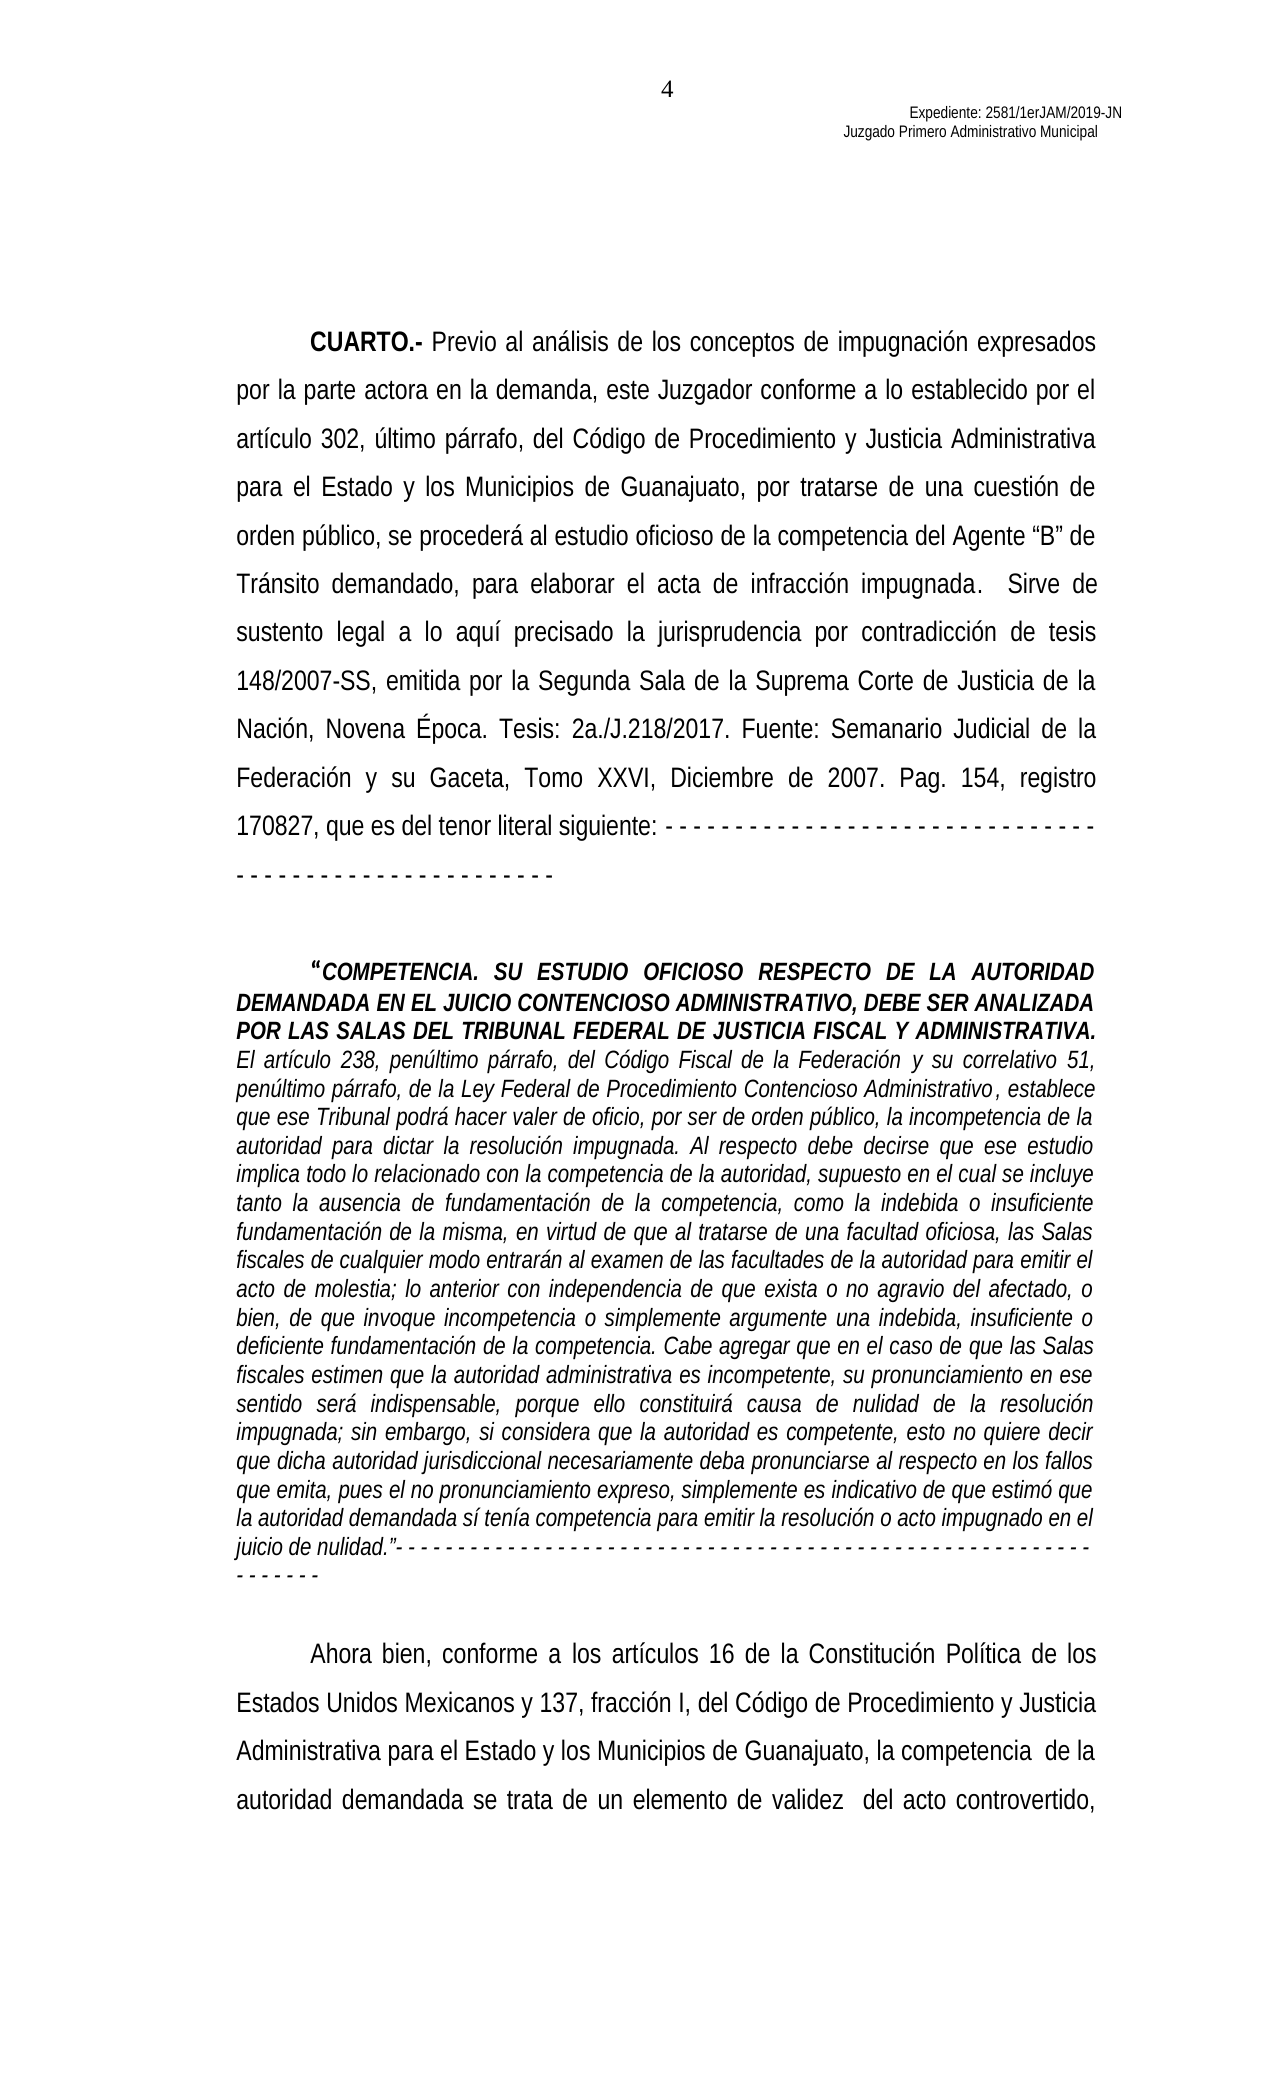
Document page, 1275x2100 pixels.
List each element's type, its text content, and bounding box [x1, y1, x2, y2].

text “COMPETENCIA. SU ESTUDIO OFICIOSO RESPECTO DE LA AUTORIDAD DEMANDADA EN EL JUICIO CONTENCIOSO ADMINISTRATIVO, DEBE SER ANALIZADA POR LAS SALAS DEL TRIBUNAL FEDERAL DE JUSTICIA FISCAL Y ADMINISTRATIVA. El artículo 238, penúltimo párrafo, del Código Fiscal de la Federación y su correlativo 51, penúltimo párrafo, de la Ley Federal de Procedimiento Contencioso Administrativo, establece que ese Tribunal podrá hacer valer de oficio, por ser de orden público, la incompetencia de la autoridad para dictar la resolución impugnada. Al respecto debe decirse que ese estudio implica todo lo relacionado con la competencia de la autoridad, supuesto en el cual se incluye tanto la ausencia de fundamentación de la competencia, como la indebida o insuficiente fundamentación de la misma, en virtud de que al tratarse de una facultad oficiosa, las Salas fiscales de cualquier modo entrarán al examen de las facultades de la autoridad para emitir el acto de molestia; lo anterior con independencia de que exista o no agravio del afectado, o bien, de que invoque incompetencia o simplemente argumente una indebida, insuficiente o deficiente fundamentación de la competencia. Cabe agregar que en el caso de que las Salas fiscales estimen que la autoridad administrativa es incompetente, su pronunciamiento en ese sentido será indispensable, porque ello constituirá causa de nulidad de la resolución impugnada; sin embargo, si considera que la autoridad es competente, esto no quiere decir que dicha autoridad jurisdiccional necesariamente deba pronunciarse al respecto en los fallos que emita, pues el no pronunciamiento expreso, simplemente es indicativo de que estimó que la autoridad demandada sí tenía competencia para emitir la resolución o acto impugnado en el juicio de nulidad.”- - - - - - - - - - - - - - - - - - - - - - - - - - - - - - - - - - - - - - - - - - - - - - - - - - - - - - - - - - - - - - - [236, 954, 1098, 1589]
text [236, 1638, 1098, 1815]
text CUARTO.- Previo al análisis de los conceptos de impugnación expresados por la parte actora en la demanda, este Juzgador conforme a lo establecido por el artículo 302, último párrafo, del Código de Procedimiento y Justicia Administrativa para el Estado y los Municipios de Guanajuato, por tratarse de una cuestión de orden público, se procederá al estudio oficioso de la competencia del Agente “B” de Tránsito demandado, para elaborar el acta de infracción impugnada. Sirve de sustento legal a lo aquí precisado la jurisprudencia por contradicción de tesis 148/2007-SS, emitida por la Segunda Sala de la Suprema Corte de Justicia de la Nación, Novena Época. Tesis: 2a./J.218/2017. Fuente: Semanario Judicial de la Federación y su Gaceta, Tomo XXVI, Diciembre de 2007. Pag. 154, registro 170827, que es del tenor literal siguiente: - - - - - - - - - - - - - - - - - - - - - - - - - - - - - - - - - - - - - - - - - - - - - - - - - - - - - - [236, 325, 1098, 890]
